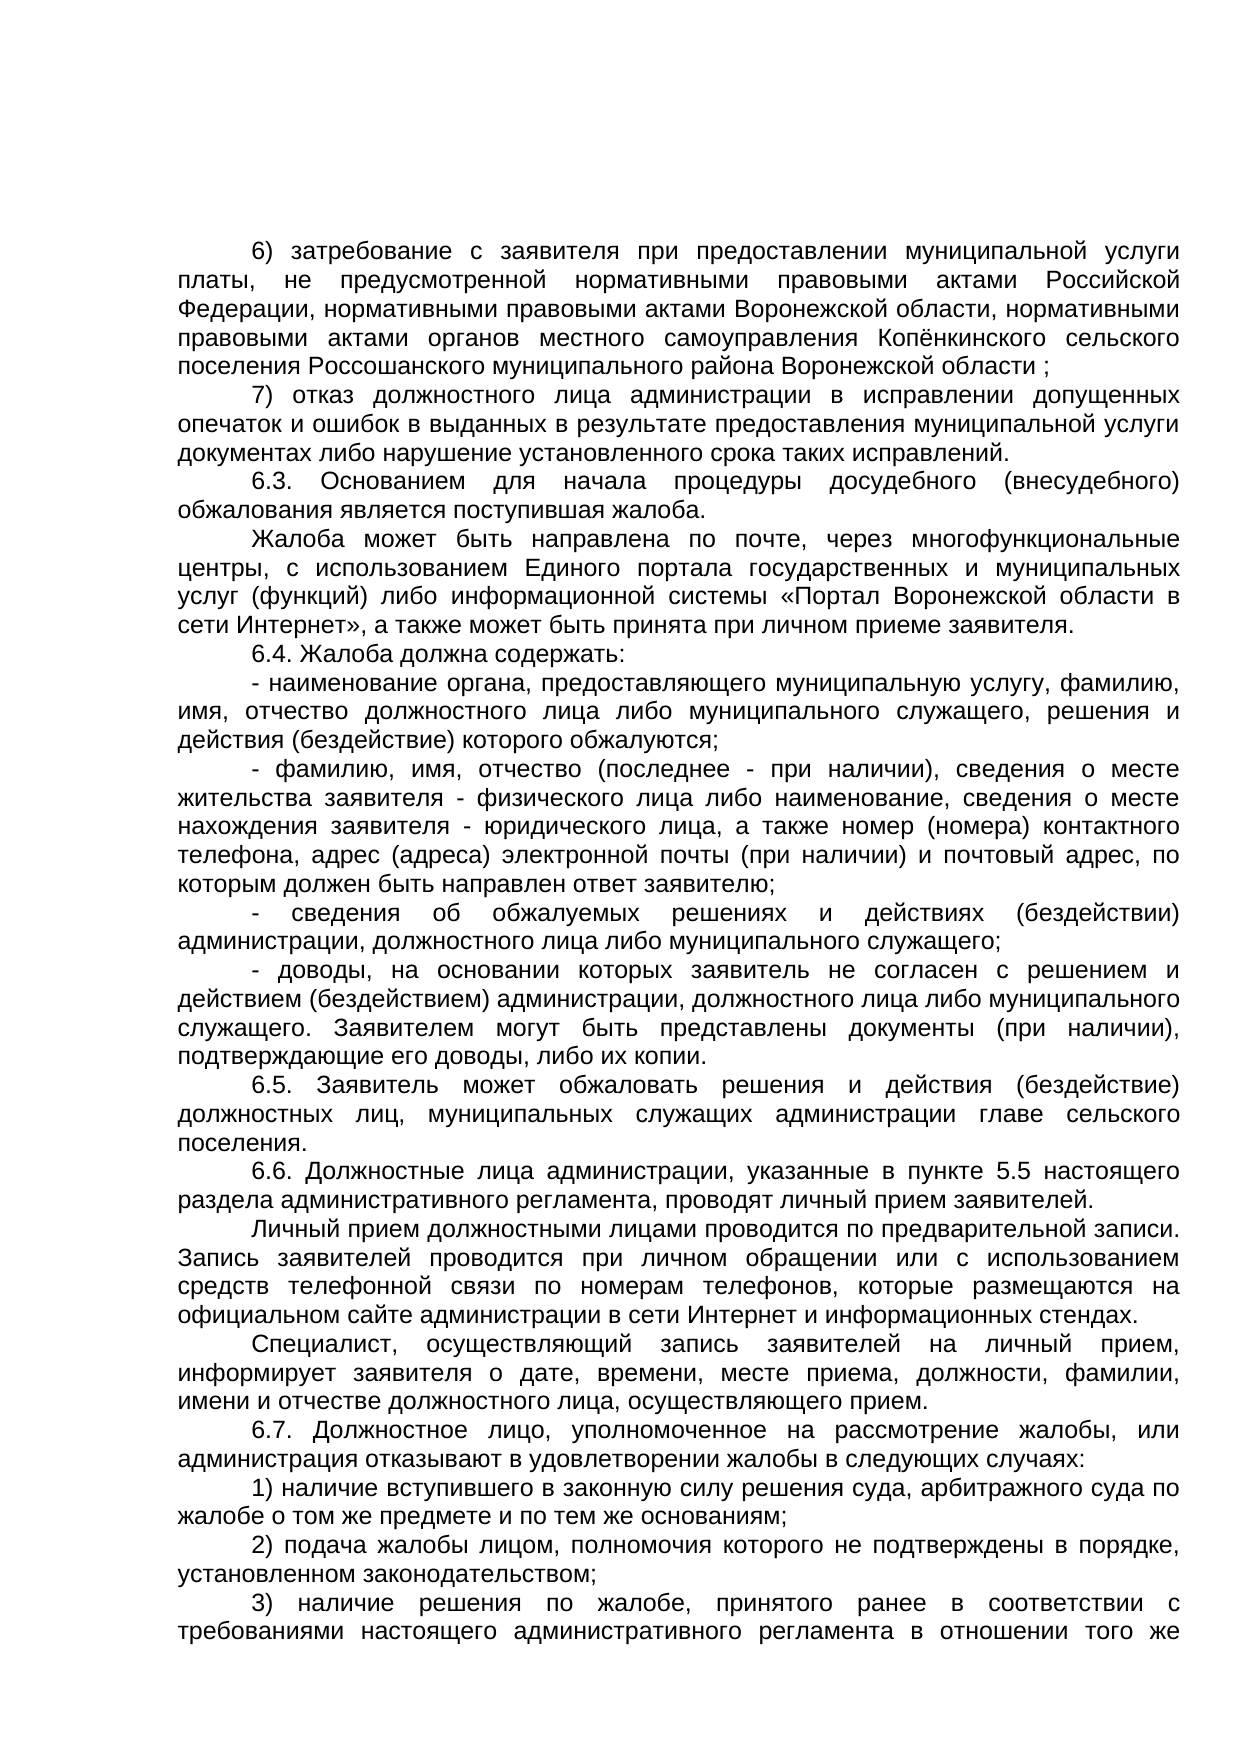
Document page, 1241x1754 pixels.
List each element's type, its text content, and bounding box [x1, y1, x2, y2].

text - сведения об обжалуемых решениях и действиях (бездействии) администрации, должностного лица либо муниципального служащего; [177, 897, 1181, 955]
text - наименование органа, предоставляющего муниципальную услугу, фамилию, имя, отчество должностного лица либо муниципального служащего, решения и действия (бездействие) которого обжалуются; [177, 667, 1181, 754]
text 6.3. Основанием для начала процедуры досудебного (внесудебного) обжалования является поступившая жалоба. [177, 466, 1181, 524]
text 7) отказ должностного лица администрации в исправлении допущенных опечаток и ошибок в выданных в результате предоставления муниципальной услуги документах либо нарушение установленного срока таких исправлений. [177, 380, 1181, 466]
text Личный прием должностными лицами проводится по предварительной записи. Запись заявителей проводится при личном обращении или с использованием средств телефонной связи по номерам телефонов, которые размещаются на официальном сайте администрации в сети Интернет и информационных стендах. [177, 1214, 1181, 1329]
text 6.4. Жалоба должна содержать: [177, 639, 1181, 667]
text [177, 1587, 1181, 1645]
text - доводы, на основании которых заявитель не согласен с решением и действием (бездействием) администрации, должностного лица либо муниципального служащего. Заявителем могут быть представлены документы (при наличии), подтверждающие его доводы, либо их копии. [177, 955, 1181, 1070]
text 6.6. Должностные лица администрации, указанные в пункте 5.5 настоящего раздела административного регламента, проводят личный прием заявителей. [177, 1156, 1181, 1214]
text 6.5. Заявитель может обжаловать решения и действия (бездействие) должностных лиц, муниципальных служащих администрации главе сельского поселения. [177, 1070, 1181, 1156]
text 6.7. Должностное лицо, уполномоченное на рассмотрение жалобы, или администрация отказывают в удовлетворении жалобы в следующих случаях: [177, 1415, 1181, 1472]
text 1) наличие вступившего в законную силу решения суда, арбитражного суда по жалобе о том же предмете и по тем же основаниям; [177, 1472, 1181, 1530]
text - фамилию, имя, отчество (последнее - при наличии), сведения о месте жительства заявителя - физического лица либо наименование, сведения о месте нахождения заявителя - юридического лица, а также номер (номера) контактного телефона, адрес (адреса) электронной почты (при наличии) и почтовый адрес, по которым должен быть направлен ответ заявителю; [177, 754, 1181, 897]
text 6) затребование с заявителя при предоставлении муниципальной услуги платы, не предусмотренной нормативными правовыми актами Российской Федерации, нормативными правовыми актами Воронежской области, нормативными правовыми актами органов местного самоуправления Копёнкинского сельского поселения Россошанского муниципального района Воронежской области ; [177, 236, 1181, 380]
text 2) подача жалобы лицом, полномочия которого не подтверждены в порядке, установленном законодательством; [177, 1530, 1181, 1587]
text Жалоба может быть направлена по почте, через многофункциональные центры, с использованием Единого портала государственных и муниципальных услуг (функций) либо информационной системы «Портал Воронежской области в сети Интернет», а также может быть принята при личном приеме заявителя. [177, 524, 1181, 639]
text Специалист, осуществляющий запись заявителей на личный прием, информирует заявителя о дате, времени, месте приема, должности, фамилии, имени и отчестве должностного лица, осуществляющего прием. [177, 1329, 1181, 1415]
